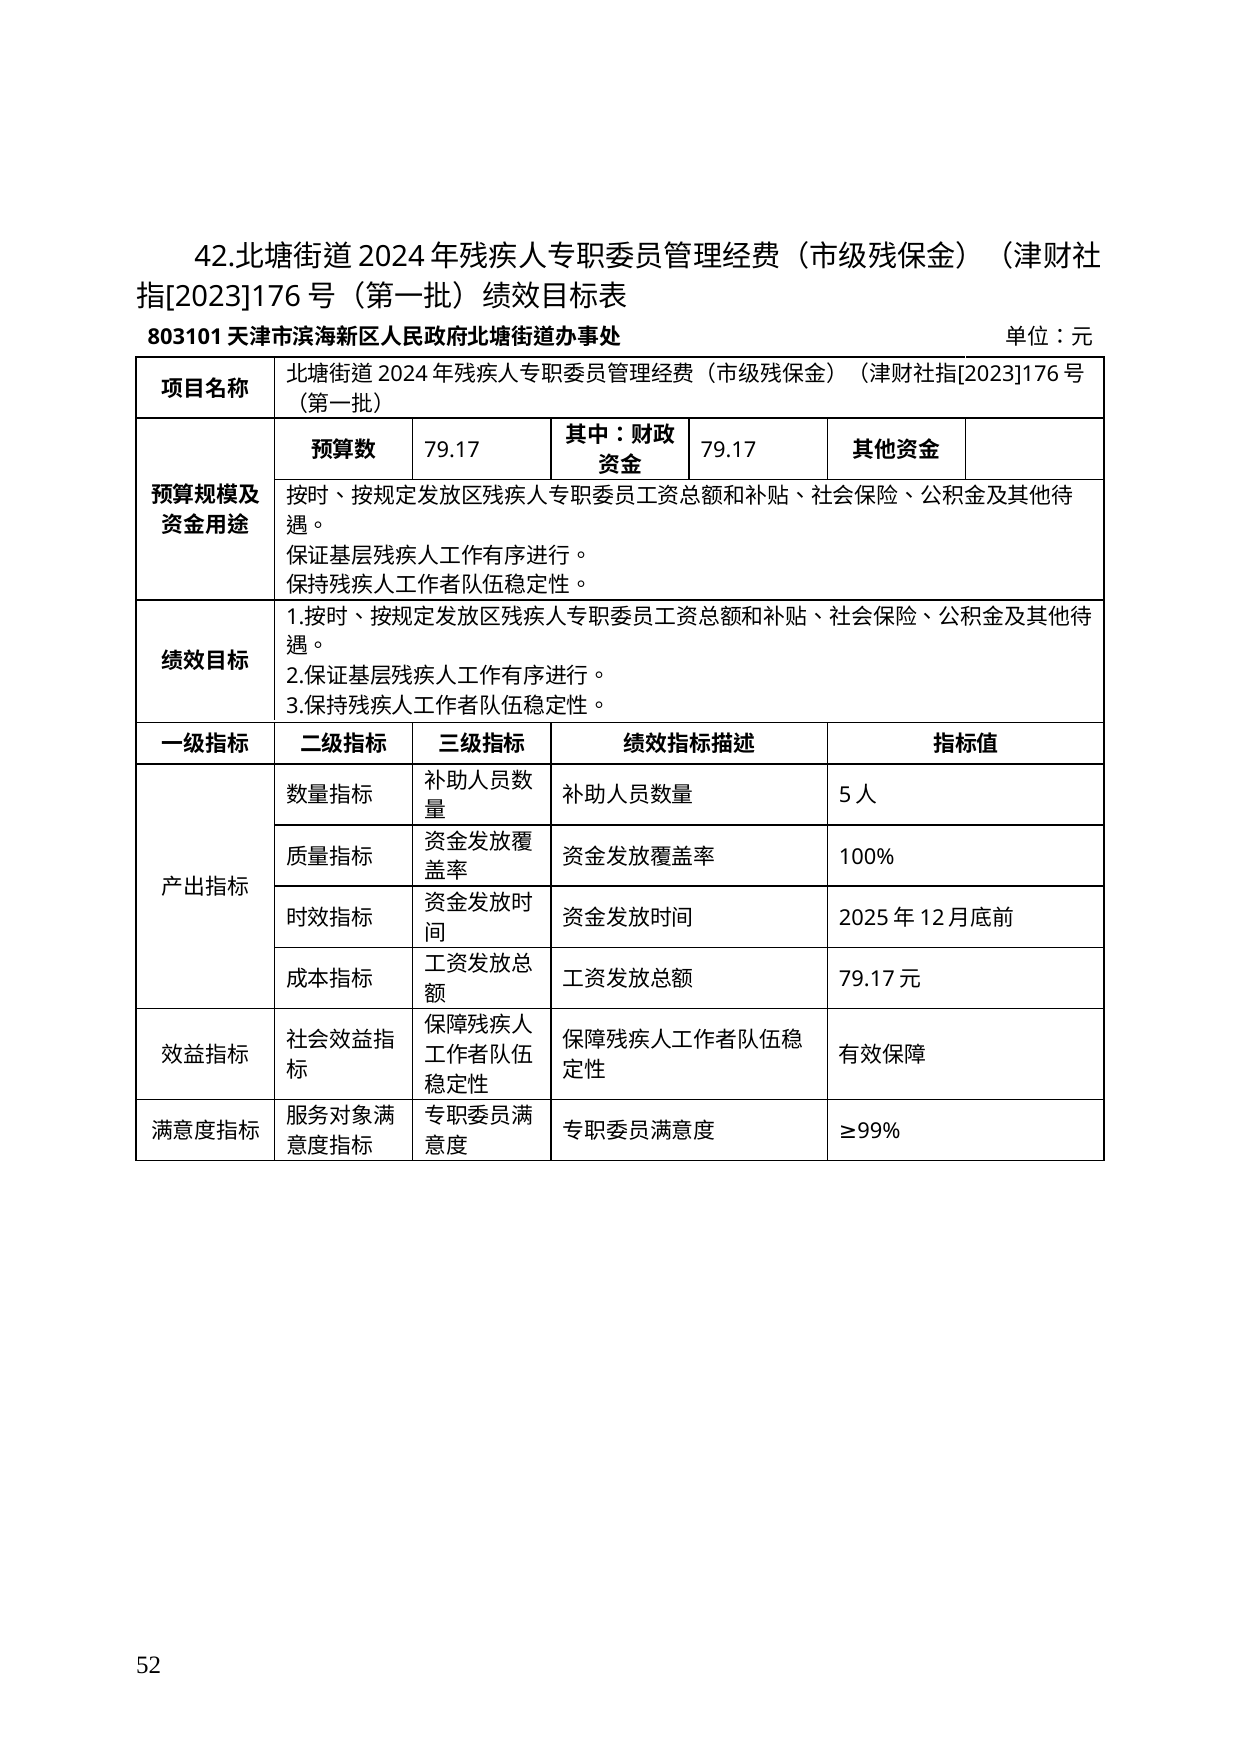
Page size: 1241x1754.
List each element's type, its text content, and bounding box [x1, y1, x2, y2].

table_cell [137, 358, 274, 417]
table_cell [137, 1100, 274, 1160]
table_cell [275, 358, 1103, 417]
text 42.北塘街道2024年残疾人专职委员管理经费（市级残保金）（津财社指[2023]176号（第一批）绩效目标表 [136, 235, 1104, 315]
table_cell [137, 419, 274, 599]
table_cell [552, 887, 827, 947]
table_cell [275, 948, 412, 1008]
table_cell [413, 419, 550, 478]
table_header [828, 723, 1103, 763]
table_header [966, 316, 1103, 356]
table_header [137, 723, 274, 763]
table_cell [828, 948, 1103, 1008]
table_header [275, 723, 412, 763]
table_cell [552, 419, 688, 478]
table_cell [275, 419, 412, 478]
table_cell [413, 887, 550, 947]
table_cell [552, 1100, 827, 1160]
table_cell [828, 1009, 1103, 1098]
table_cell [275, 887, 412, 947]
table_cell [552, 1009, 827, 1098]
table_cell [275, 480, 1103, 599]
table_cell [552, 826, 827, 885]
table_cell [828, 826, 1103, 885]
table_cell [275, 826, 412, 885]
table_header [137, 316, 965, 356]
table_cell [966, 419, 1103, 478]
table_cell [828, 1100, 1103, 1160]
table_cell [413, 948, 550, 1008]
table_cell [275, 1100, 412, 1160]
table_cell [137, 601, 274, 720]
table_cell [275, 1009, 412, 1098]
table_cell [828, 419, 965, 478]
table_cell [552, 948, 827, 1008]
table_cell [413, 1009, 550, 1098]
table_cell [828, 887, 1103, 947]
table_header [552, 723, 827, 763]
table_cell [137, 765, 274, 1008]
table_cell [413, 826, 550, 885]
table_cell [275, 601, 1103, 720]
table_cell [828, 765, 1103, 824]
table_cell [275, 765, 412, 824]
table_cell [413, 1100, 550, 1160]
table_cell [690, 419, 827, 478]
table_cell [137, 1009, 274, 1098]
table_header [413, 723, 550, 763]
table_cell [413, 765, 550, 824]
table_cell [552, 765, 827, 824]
